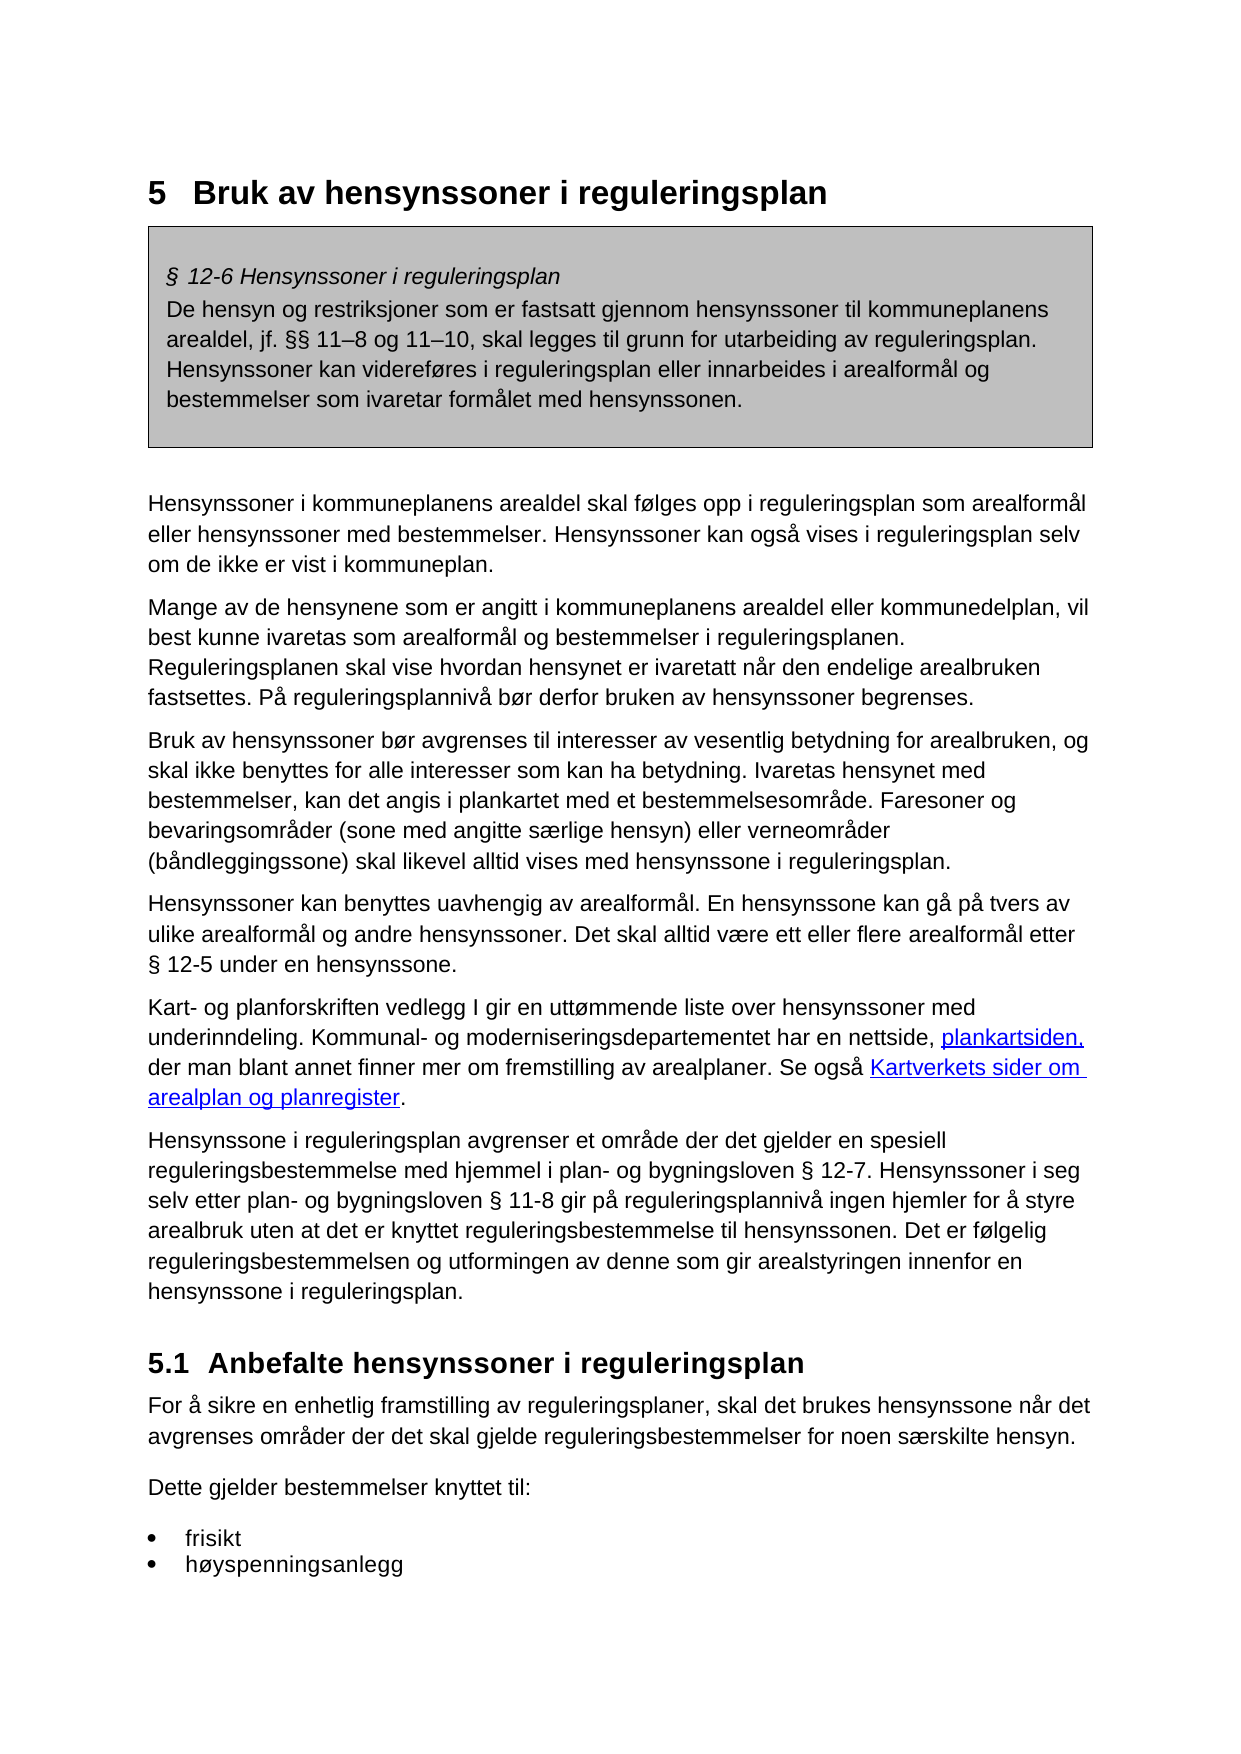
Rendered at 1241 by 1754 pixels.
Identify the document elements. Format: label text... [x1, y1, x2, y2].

text Kart- og planforskriften vedlegg I gir en uttømmende liste over hensynssoner med underinndeling. Kommunal- og moderniseringsdepartementet har en nettside, plankartsiden, der man blant annet finner mer om fremstilling av arealplaner. Se også Kartverkets sider om arealplan og planregister. [148, 993, 1092, 1111]
table_header § 12-6 Hensynssoner i reguleringsplan De hensyn og restriksjoner som er fastsatt gjennom hensynssoner til kommuneplanens arealdel, jf. §§ 11–8 og 11–10, skal legges til grunn for utarbeiding av reguleringsplan. Hensynssoner kan videreføres i reguleringsplan eller innarbeides i arealformål og bestemmelser som ivaretar formålet med hensynssonen. [149, 227, 1092, 447]
text Hensynssoner kan benyttes uavhengig av arealformål. En hensynssone kan gå på tvers av ulike arealformål og andre hensynssoner. Det skal alltid være ett eller flere arealformål etter § 12-5 under en hensynssone. [148, 890, 1092, 977]
text For å sikre en enhetlig framstilling av reguleringsplaner, skal det brukes hensynssone når det avgrenses områder der det skal gjelde reguleringsbestemmelser for noen særskilte hensyn. [148, 1392, 1092, 1449]
list høyspenningsanlegg [148, 1551, 1092, 1577]
subtitle Anbefalte hensynssoner i reguleringsplan [148, 1346, 1092, 1379]
text Mange av de hensynene som er angitt i kommuneplanens arealdel eller kommunedelplan, vil best kunne ivaretas som arealformål og bestemmelser i reguleringsplanen. Reguleringsplanen skal vise hvordan hensynet er ivaretatt når den endelige arealbruken fastsettes. På reguleringsplannivå bør derfor bruken av hensynssoner begrenses. [148, 593, 1092, 711]
text Hensynssoner i kommuneplanens arealdel skal følges opp i reguleringsplan som arealformål eller hensynssoner med bestemmelser. Hensynssoner kan også vises i reguleringsplan selv om de ikke er vist i kommuneplan. [148, 490, 1092, 577]
text Hensynssone i reguleringsplan avgrenser et område der det gjelder en spesiell reguleringsbestemmelse med hjemmel i plan- og bygningsloven § 12-7. Hensynssoner i seg selv etter plan- og bygningsloven § 11-8 gir på reguleringsplannivå ingen hjemler for å styre arealbruk uten at det er knyttet reguleringsbestemmelse til hensynssonen. Det er følgelig reguleringsbestemmelsen og utformingen av denne som gir arealstyringen innenfor en hensynssone i reguleringsplan. [148, 1127, 1092, 1304]
list frisikt [148, 1525, 1092, 1551]
text Bruk av hensynssoner bør avgrenses til interesser av vesentlig betydning for arealbruken, og skal ikke benyttes for alle interesser som kan ha betydning. Ivaretas hensynet med bestemmelser, kan det angis i plankartet med et bestemmelsesområde. Faresoner og bevaringsområder (sone med angitte særlige hensyn) eller verneområder (båndleggingssone) skal likevel alltid vises med hensynssone i reguleringsplan. [148, 727, 1092, 874]
text Dette gjelder bestemmelser knyttet til: [148, 1474, 1092, 1500]
subtitle Bruk av hensynssoner i reguleringsplan [148, 173, 1092, 212]
